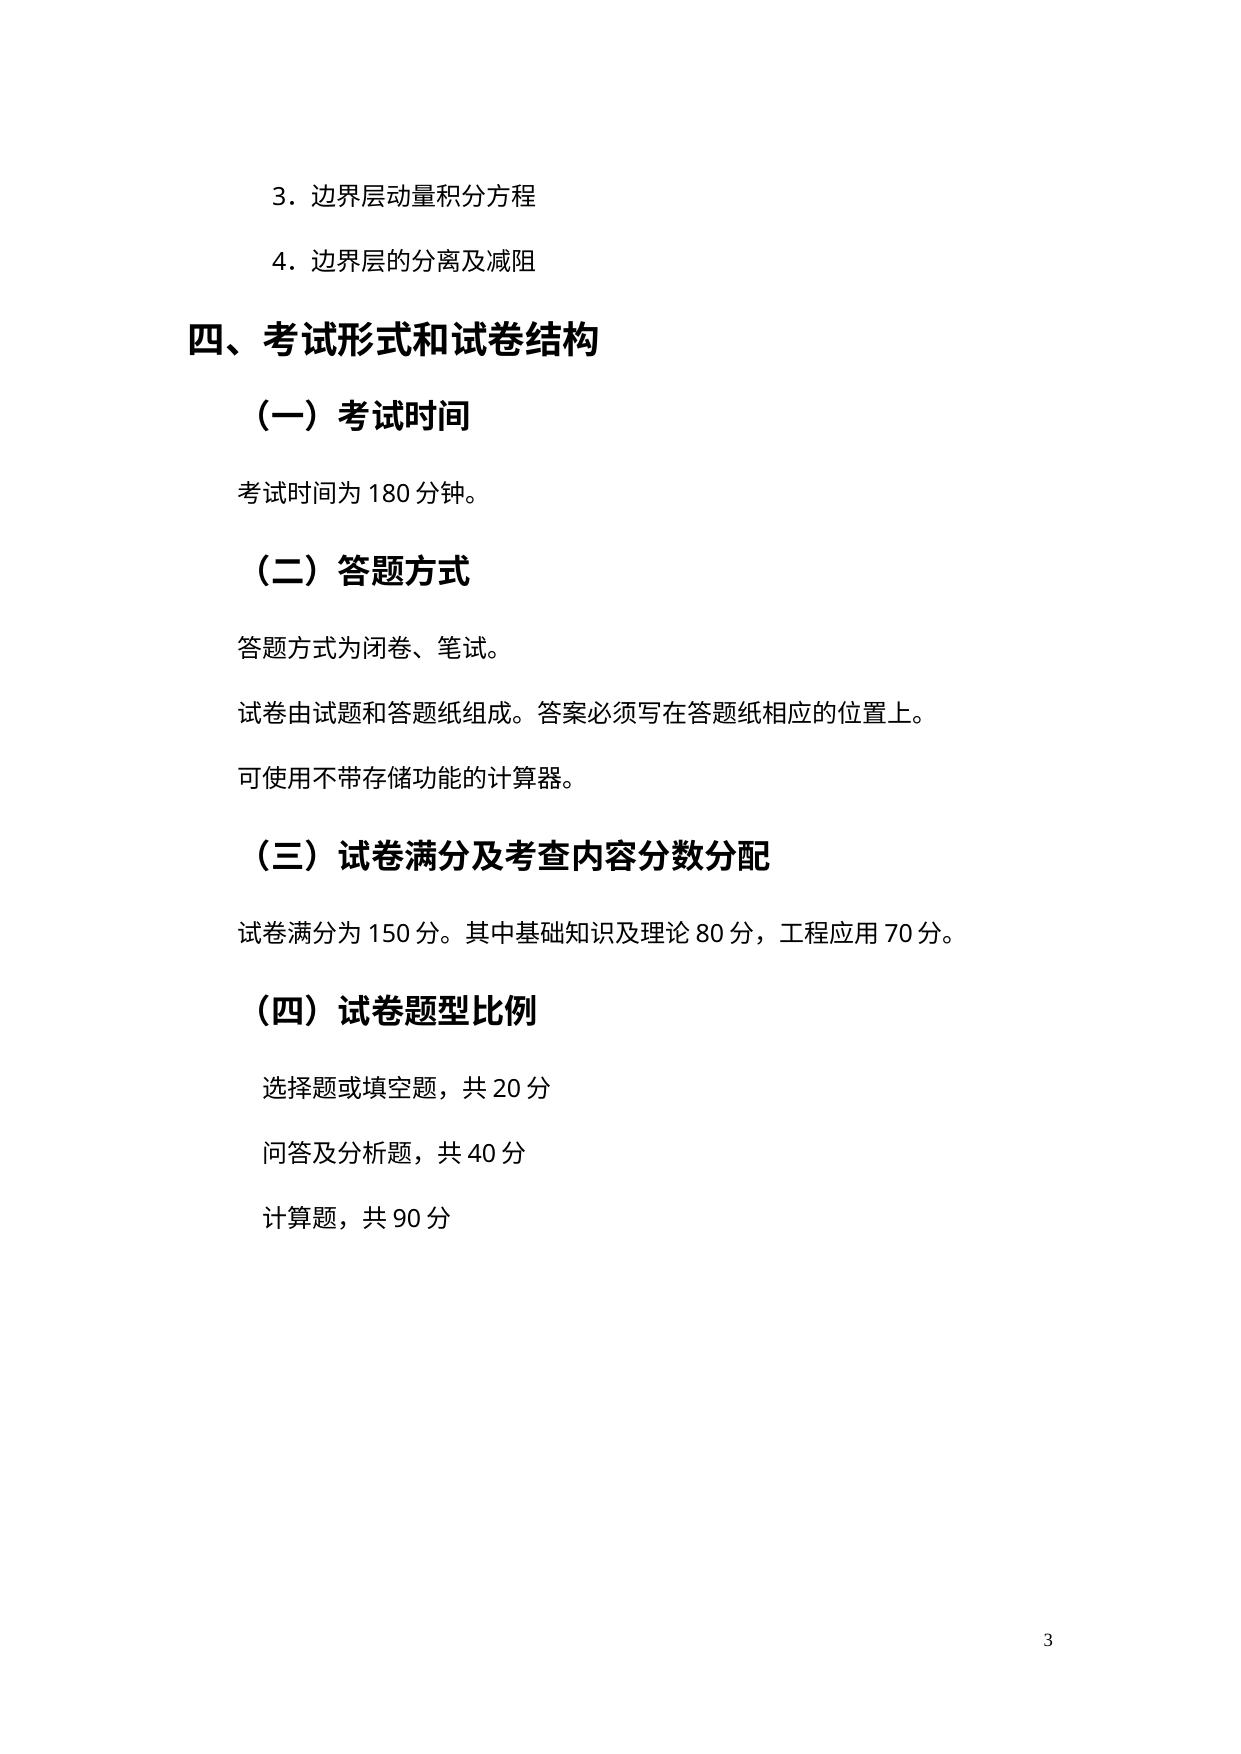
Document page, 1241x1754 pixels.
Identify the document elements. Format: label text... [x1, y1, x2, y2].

text （三）试卷满分及考查内容分数分配 [187, 822, 1053, 887]
text 试卷由试题和答题纸组成。答案必须写在答题纸相应的位置上。 [187, 679, 1053, 744]
text （一）考试时间 [187, 382, 1053, 447]
text 可使用不带存储功能的计算器。 [187, 744, 1053, 809]
text （四）试卷题型比例 [187, 977, 1053, 1042]
text 四、考试形式和试卷结构 [187, 304, 1053, 369]
text 试卷满分为150分。其中基础知识及理论80分，工程应用70分。 [187, 899, 1053, 964]
text （二）答题方式 [187, 537, 1053, 602]
text 计算题，共90分 [187, 1184, 1053, 1249]
text 考试时间为180分钟。 [187, 459, 1053, 524]
text 3．边界层动量积分方程 [187, 162, 1053, 227]
text 问答及分析题，共40分 [187, 1119, 1053, 1184]
text 答题方式为闭卷、笔试。 [187, 614, 1053, 679]
text 4．边界层的分离及减阻 [187, 227, 1053, 292]
text 选择题或填空题，共20分 [187, 1054, 1053, 1119]
